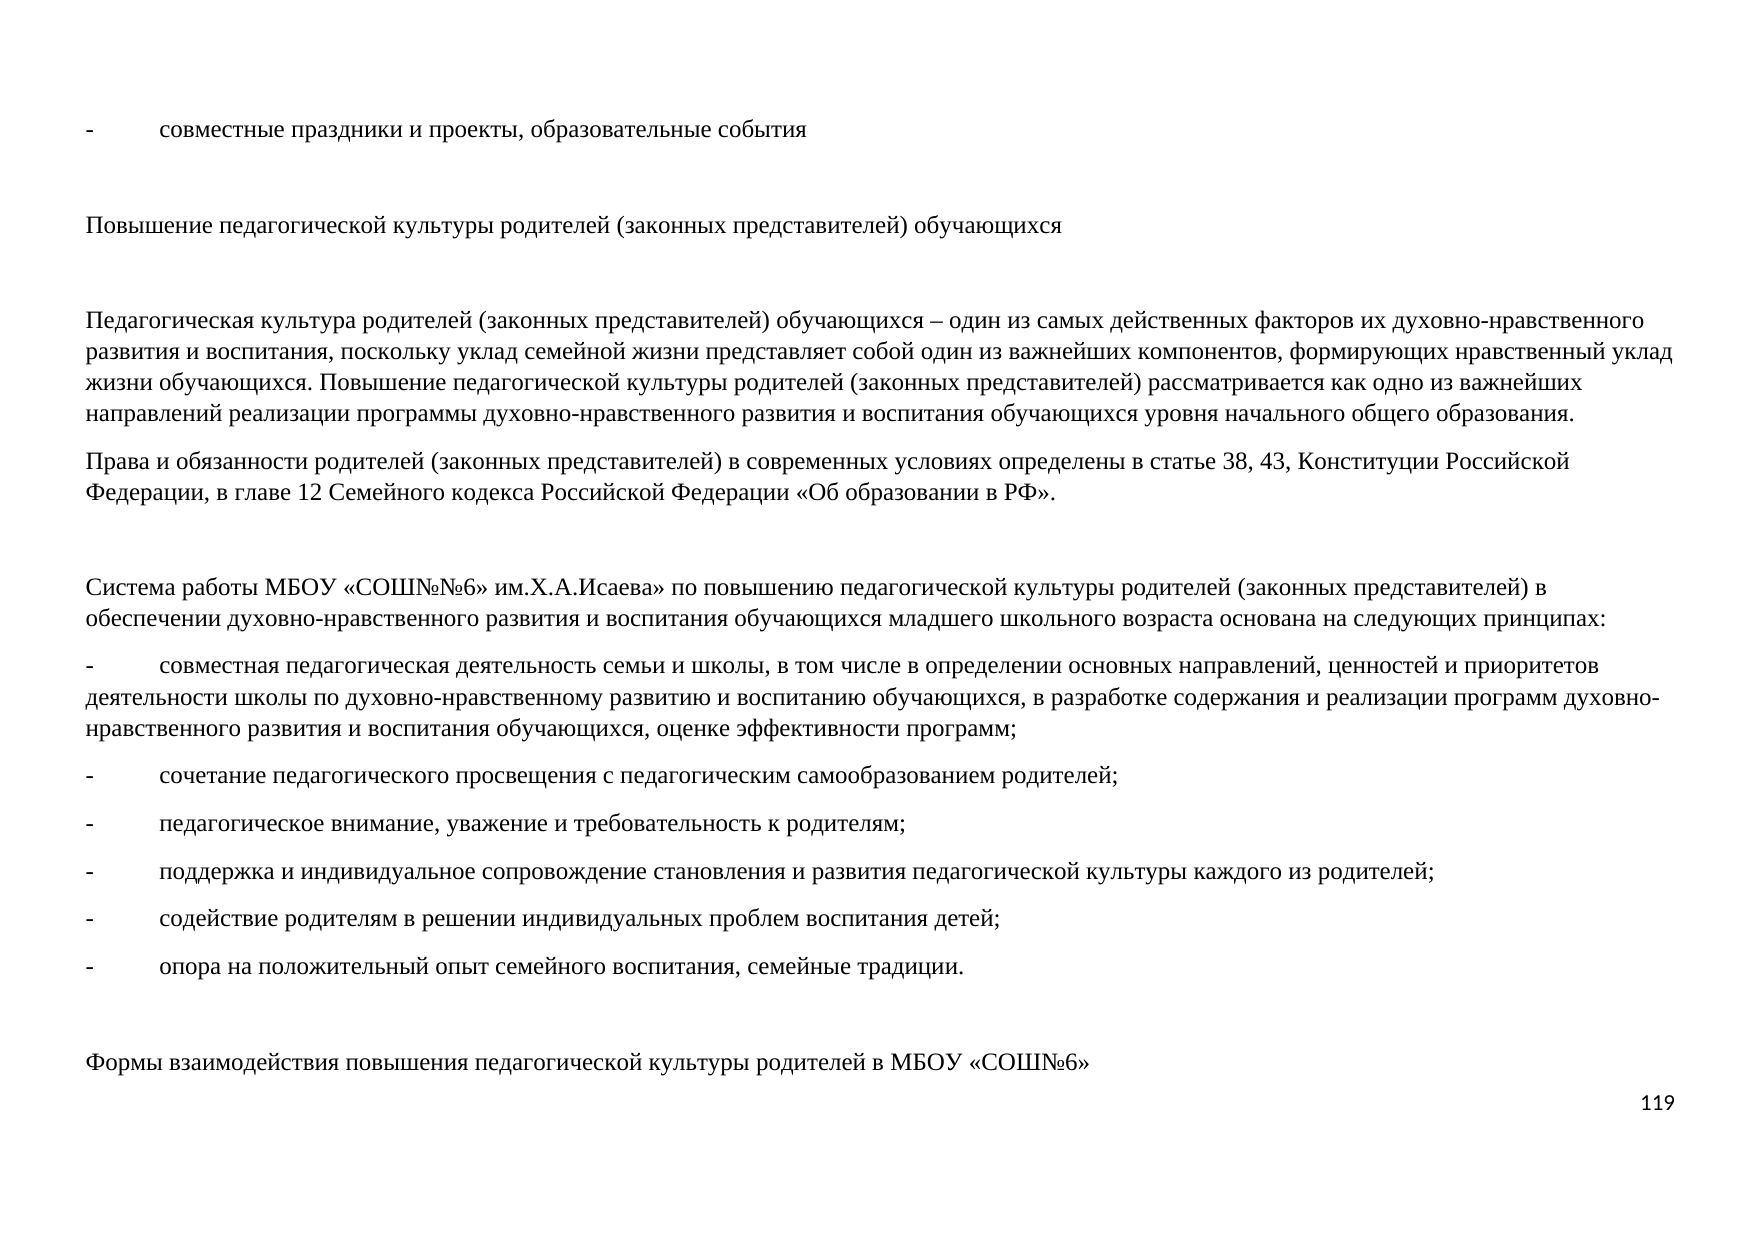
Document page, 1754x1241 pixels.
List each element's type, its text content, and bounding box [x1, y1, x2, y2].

text - поддержка и индивидуальное сопровождение становления и развития педагогической культуры каждого из родителей; [85, 856, 1675, 884]
text Повышение педагогической культуры родителей (законных представителей) обучающихся [85, 210, 1675, 239]
text - педагогическое внимание, уважение и требовательность к родителям; [85, 808, 1675, 837]
text - сочетание педагогического просвещения с педагогическим самообразованием родителей; [85, 760, 1675, 789]
text - опора на положительный опыт семейного воспитания, семейные традиции. [85, 951, 1675, 980]
text Формы взаимодействия повышения педагогической культуры родителей в МБОУ «СОШ№6» [85, 1047, 1675, 1075]
text Система работы МБОУ «СОШ№№6» им.Х.А.Исаева» по повышению педагогической культуры родителей (законных представителей) в обеспечении духовно-нравственного развития и воспитания обучающихся младшего школьного возраста основана на следующих принципах: [85, 572, 1675, 632]
text Педагогическая культура родителей (законных представителей) обучающихся – один из самых действенных факторов их духовно-нравственного развития и воспитания, поскольку уклад семейной жизни представляет собой один из важнейших компонентов, формирующих нравственный уклад жизни обучающихся. Повышение педагогической культуры родителей (законных представителей) рассматривается как одно из важнейших направлений реализации программы духовно-нравственного развития и воспитания обучающихся уровня начального общего образования. [85, 305, 1675, 427]
text - содействие родителям в решении индивидуальных проблем воспитания детей; [85, 903, 1675, 932]
text - совместная педагогическая деятельность семьи и школы, в том числе в определении основных направлений, ценностей и приоритетов деятельности школы по духовно-нравственному развитию и воспитанию обучающихся, в разработке содержания и реализации программ духовно-нравственного развития и воспитания обучающихся, оценке эффективности программ; [85, 651, 1675, 741]
text Права и обязанности родителей (законных представителей) в современных условиях определены в статье 38, 43, Конституции Российской Федерации, в главе 12 Семейного кодекса Российской Федерации «Об образовании в РФ». [85, 446, 1675, 506]
text - совместные праздники и проекты, образовательные события [85, 114, 1675, 143]
